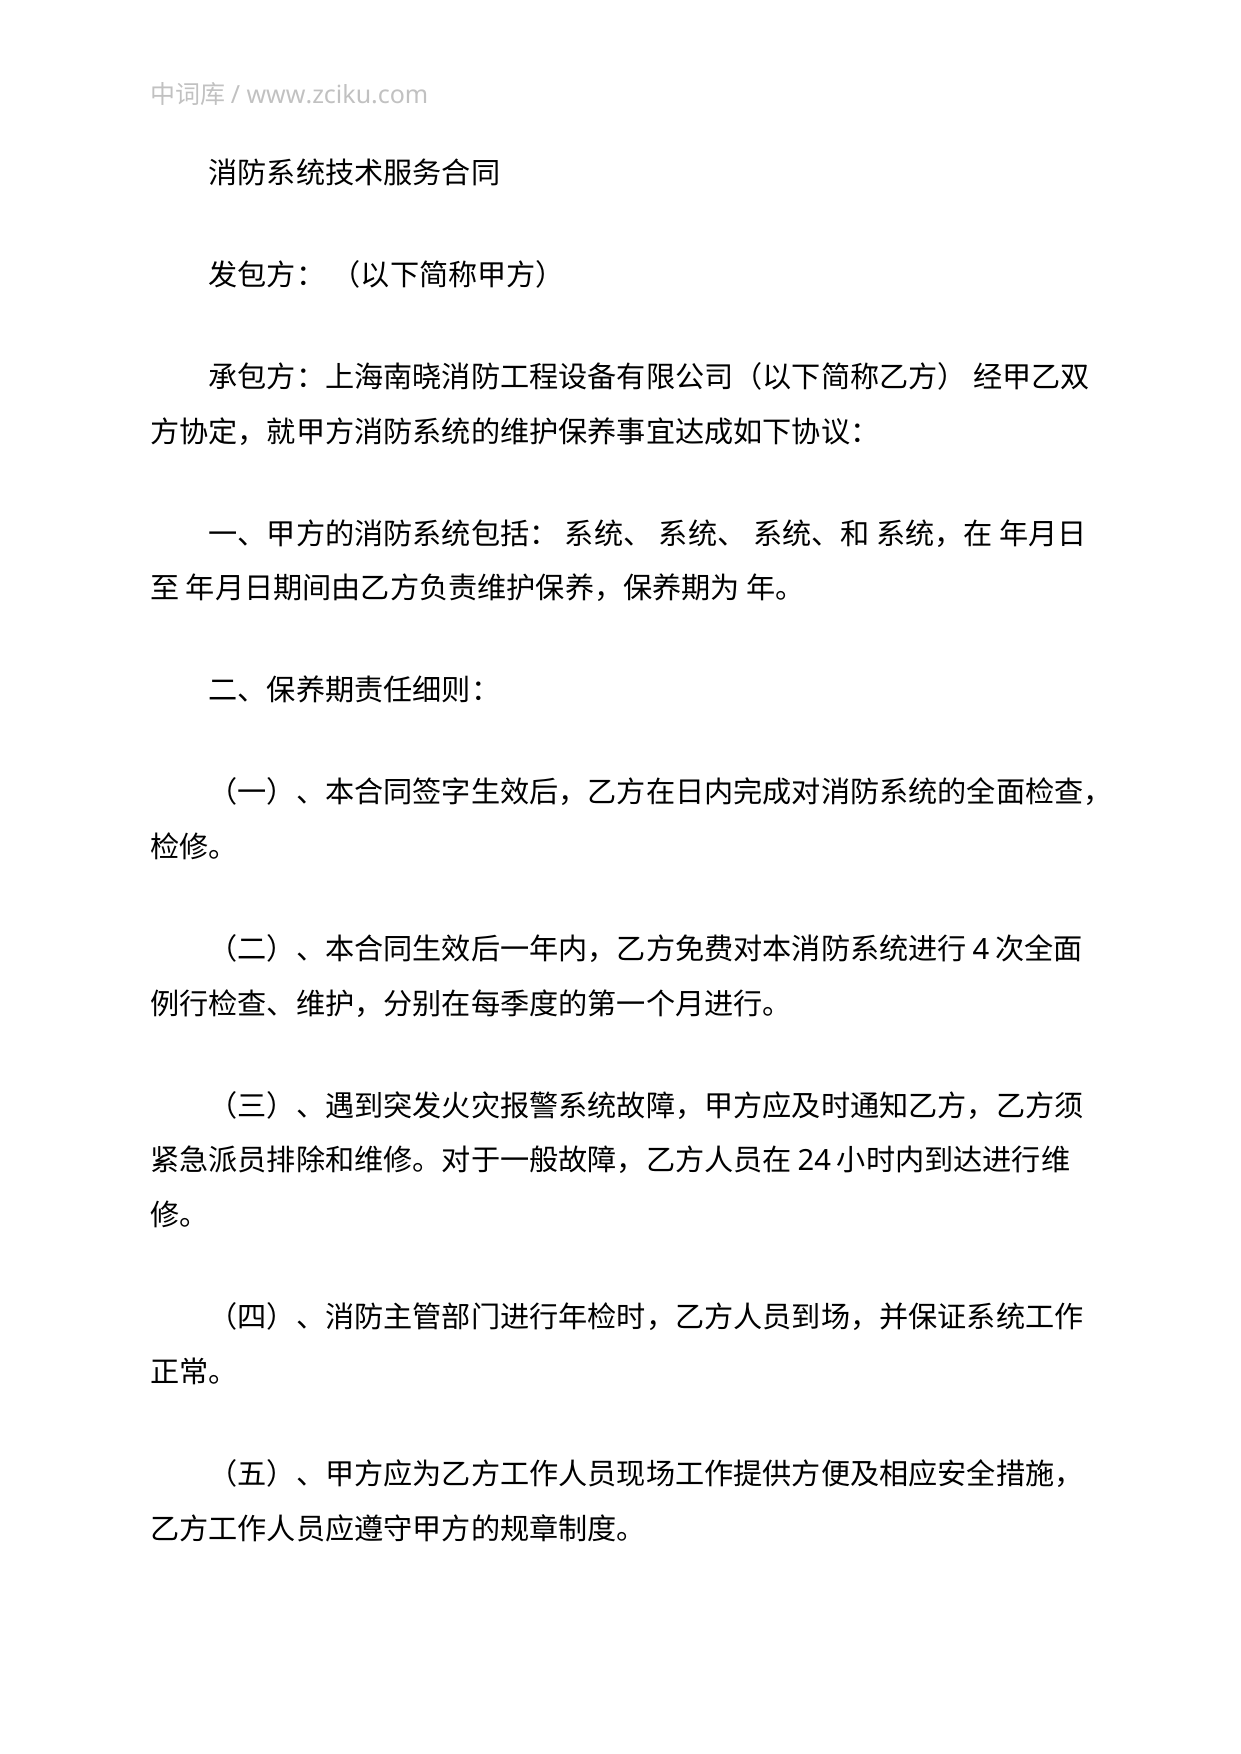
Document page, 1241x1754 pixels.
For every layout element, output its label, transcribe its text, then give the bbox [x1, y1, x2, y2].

text （二）、本合同生效后一年内，乙方免费对本消防系统进行4次全面例行检查、维护，分别在每季度的第一个月进行。 [150, 925, 1090, 1023]
text 一、甲方的消防系统包括： 系统、 系统、 系统、和 系统，在 年月日至 年月日期间由乙方负责维护保养，保养期为 年。 [150, 510, 1090, 607]
text 二、保养期责任细则： [150, 667, 1090, 709]
text 承包方：上海南晓消防工程设备有限公司（以下简称乙方） 经甲乙双方协定，就甲方消防系统的维护保养事宜达成如下协议： [150, 353, 1090, 451]
text 消防系统技术服务合同 [150, 150, 1090, 192]
text （三）、遇到突发火灾报警系统故障，甲方应及时通知乙方，乙方须紧急派员排除和维修。对于一般故障，乙方人员在24小时内到达进行维修。 [150, 1082, 1090, 1234]
text 发包方： （以下简称甲方） [150, 252, 1090, 294]
text （一）、本合同签字生效后，乙方在日内完成对消防系统的全面检查，检修。 [150, 769, 1090, 866]
text （五）、甲方应为乙方工作人员现场工作提供方便及相应安全措施，乙方工作人员应遵守甲方的规章制度。 [150, 1450, 1090, 1548]
text （四）、消防主管部门进行年检时，乙方人员到场，并保证系统工作正常。 [150, 1294, 1090, 1391]
